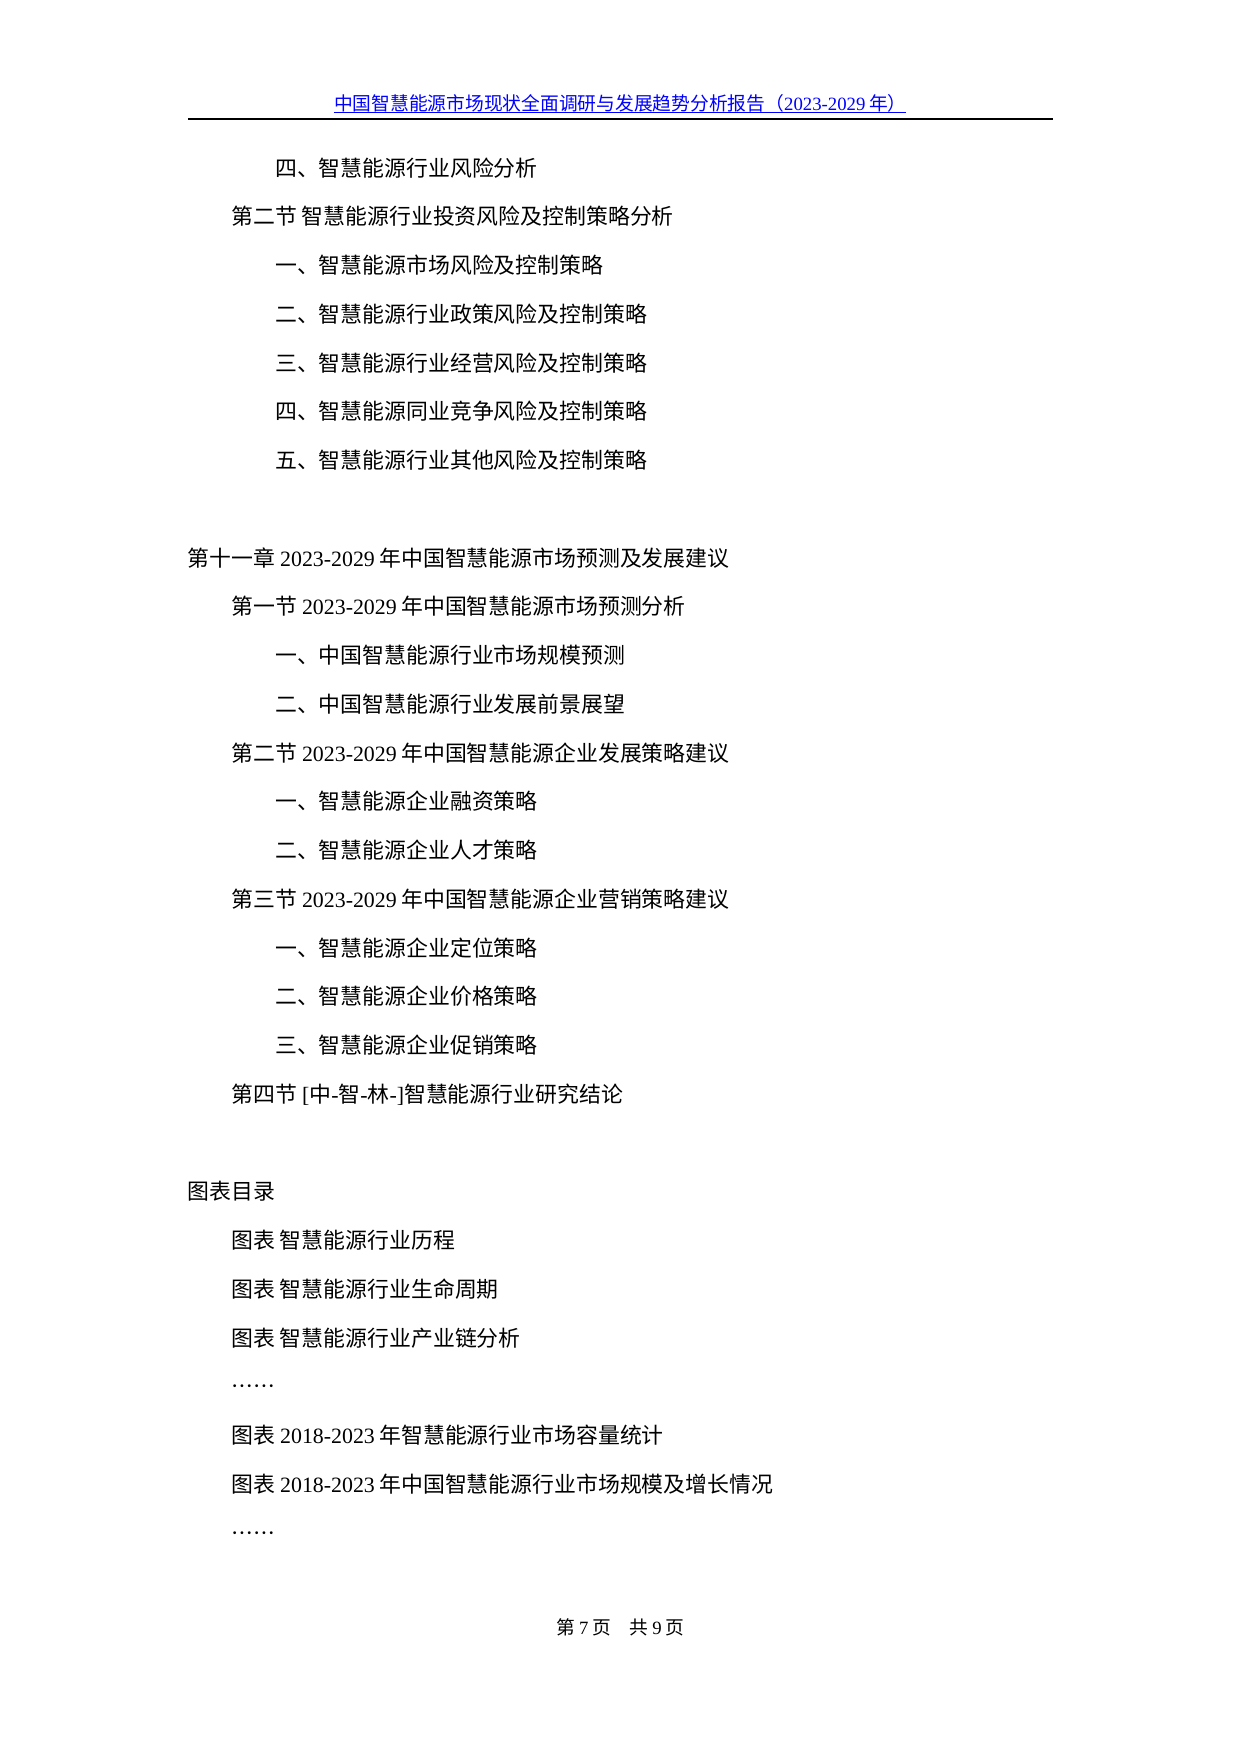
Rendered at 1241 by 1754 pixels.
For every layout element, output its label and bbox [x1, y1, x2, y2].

text [187, 150, 1053, 1548]
